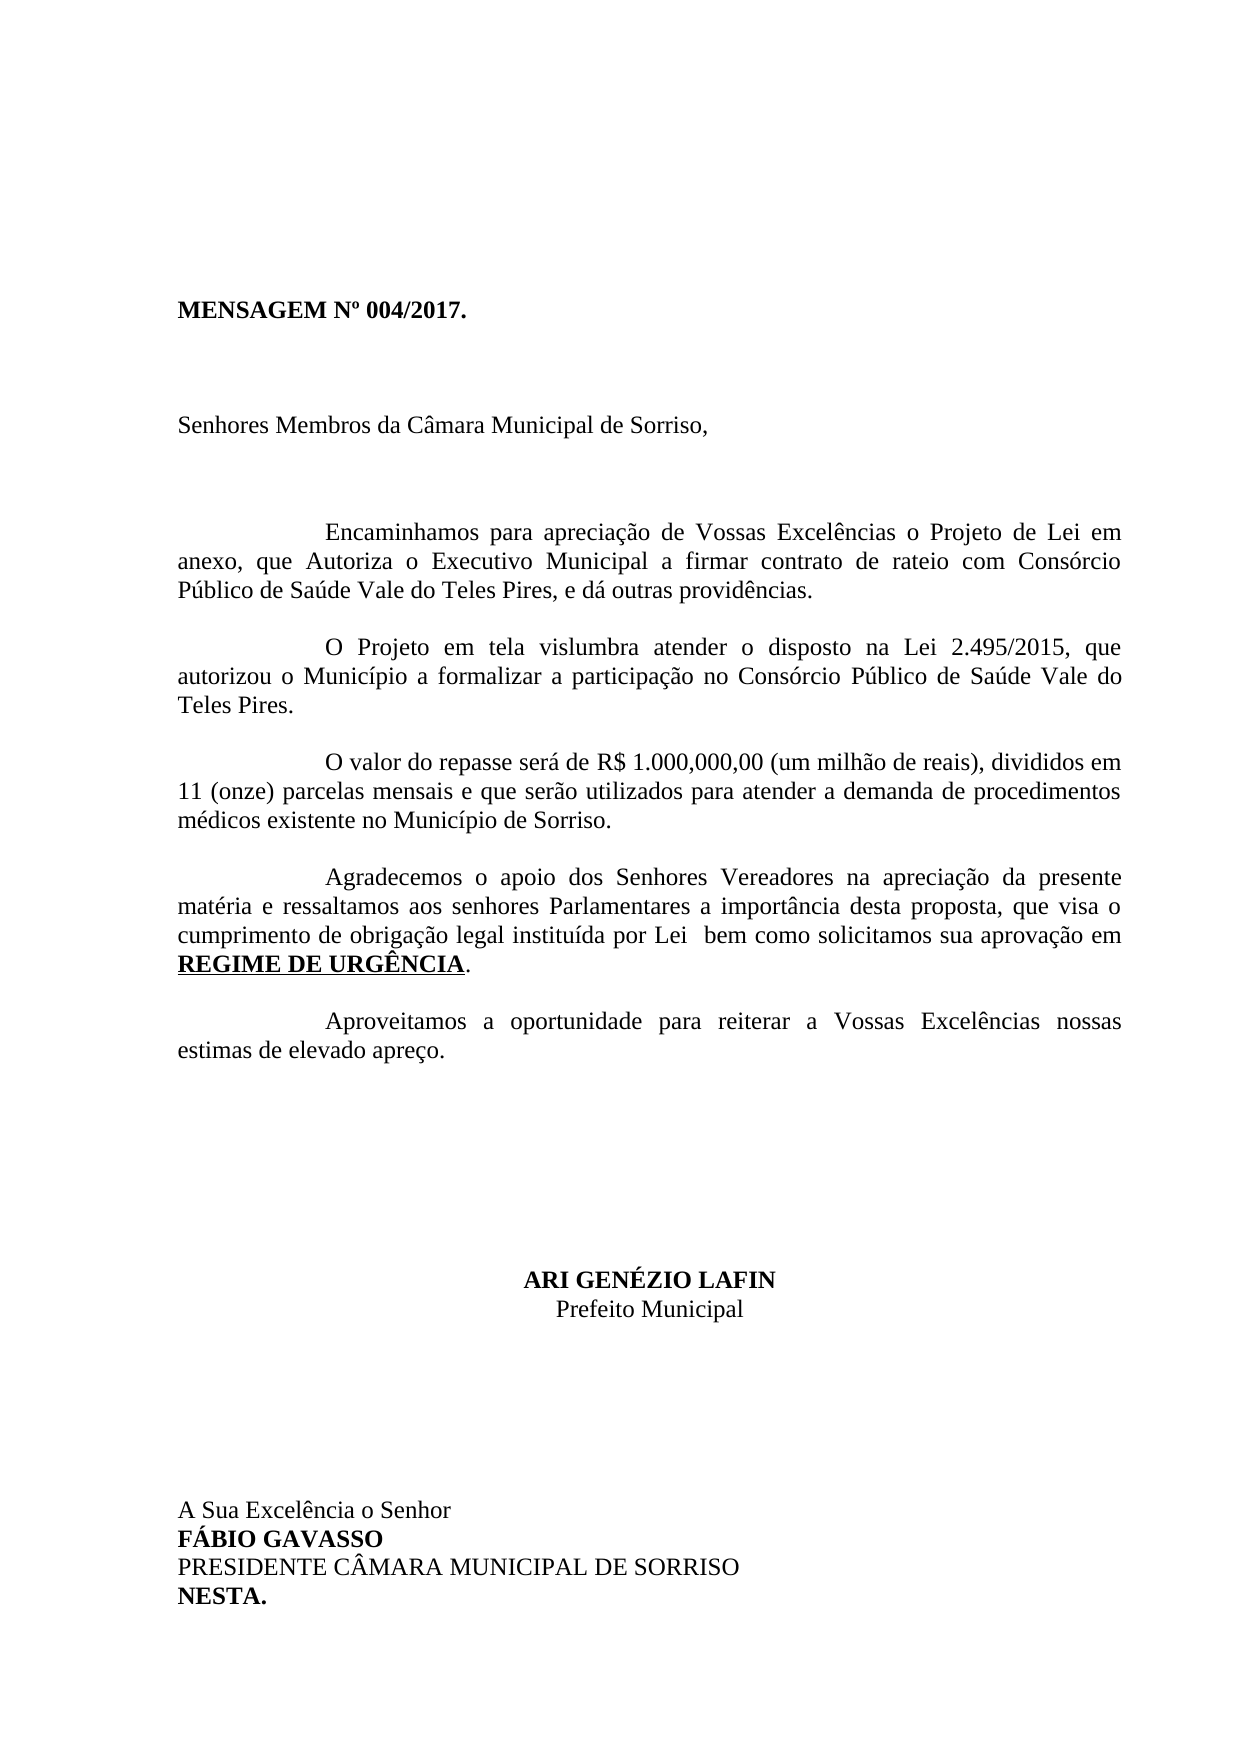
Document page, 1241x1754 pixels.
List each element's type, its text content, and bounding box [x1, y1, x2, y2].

text Encaminhamos para apreciação de Vossas Excelências o Projeto de Lei em anexo, que Autoriza o Executivo Municipal a firmar contrato de rateio com Consórcio Público de Saúde Vale do Teles Pires, e dá outras providências. [177, 517, 1122, 604]
text MENSAGEM Nº 004/2017. [177, 295, 1122, 324]
text FÁBIO GAVASSO [177, 1524, 1122, 1552]
text NESTA. [177, 1581, 1122, 1610]
text Agradecemos o apoio dos Senhores Vereadores na apreciação da presente matéria e ressaltamos aos senhores Parlamentares a importância desta proposta, que visa o cumprimento de obrigação legal instituída por Lei bem como solicitamos sua aprovação . [177, 862, 1122, 977]
text Senhores Membros da Câmara Municipal de Sorriso, [177, 410, 1122, 439]
text Prefeito Municipal [177, 1294, 1122, 1322]
text O Projeto em tela vislumbra atender o disposto na Lei 2.495/2015, que autorizou o Município a formalizar a participação no Consórcio Público de Saúde Vale do Teles Pires. [177, 632, 1122, 719]
text A Sua Excelência o Senhor [177, 1495, 1122, 1524]
text ARI GENÉZIO LAFIN [177, 1265, 1122, 1294]
text Aproveitamos a oportunidade para reiterar a Vossas Excelências nossas estimas de elevado apreço. [177, 1006, 1122, 1064]
text PRESIDENTE CÂMARA MUNICIPAL DE SORRISO [177, 1552, 1122, 1581]
text O valor do repasse será de R$ 1.000,000,00 (um milhão de reais), divididos em 11 (onze) parcelas mensais e que serão utilizados para atender a demanda de procedimentos médicos existente no Município de Sorriso. [177, 747, 1122, 834]
